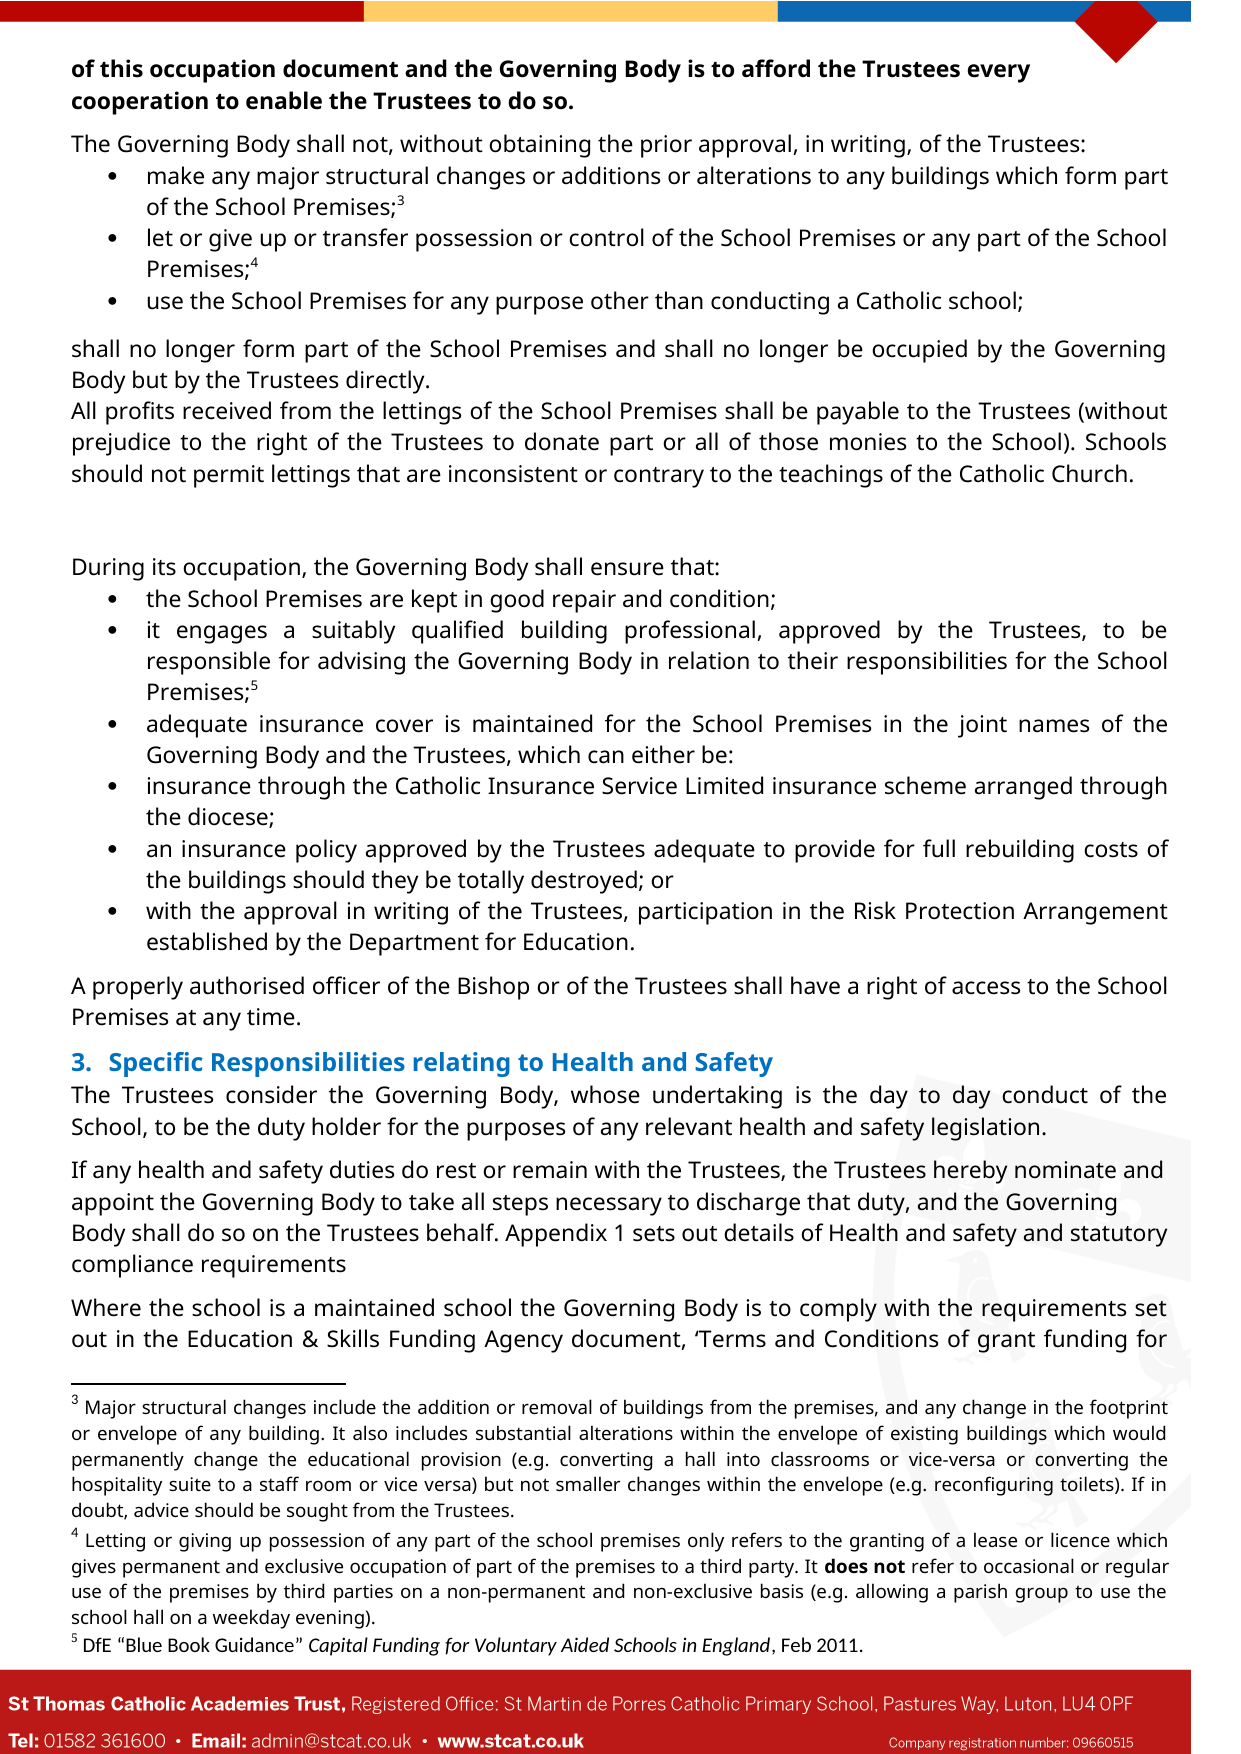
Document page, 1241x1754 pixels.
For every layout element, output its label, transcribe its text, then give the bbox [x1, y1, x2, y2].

text All profits received from the lettings of the School Premises shall be payable to the Trustees (without prejudice to the right of the Trustees to donate part or all of those monies to the School). Schools should not permit lettings that are inconsistent or contrary to the teachings of the Catholic Church. [71, 395, 1169, 489]
text If any health and safety duties do rest or remain with the Trustees, the Trustees hereby nominate and appoint the Governing Body to take all steps necessary to discharge that duty, and the Governing Body shall do so on the Trustees behalf. Appendix 1 sets out details of Health and safety and statutory compliance requirements [71, 1154, 1169, 1279]
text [71, 1292, 1169, 1354]
text shall no longer form part of the School Premises and shall no longer be occupied by the Governing Body but by the Trustees directly. [71, 333, 1169, 395]
text During its occupation, the Governing Body shall ensure that: [71, 551, 1169, 583]
list adequate insurance cover is maintained for the School Premises in the joint names of the Governing Body and the Trustees, which can either be: [108, 708, 1169, 770]
list the School Premises are kept in good repair and condition; [108, 583, 1169, 614]
list make any major structural changes or additions or alterations to any buildings which form part of the School Premises; [108, 160, 1169, 222]
list insurance through the Catholic Insurance Service Limited insurance scheme arranged through the diocese; [108, 770, 1169, 833]
text A properly authorised officer of the Bishop or of the Trustees shall have a right of access to the School Premises at any time. [71, 970, 1169, 1033]
list let or give up or transfer possession or control of the School Premises or any part of the School Premises; [108, 222, 1169, 285]
text The Trustees consider the Governing Body, whose undertaking is the day to day conduct of the School, to be the duty holder for the purposes of any relevant health and safety legislation. [71, 1079, 1169, 1142]
list with the approval in writing of the Trustees, participation in the Risk Protection Arrangement established by the Department for Education. [108, 895, 1169, 958]
list an insurance policy approved by the Trustees adequate to provide for full rebuilding costs of the buildings should they be totally destroyed; or [108, 833, 1169, 895]
text The Governing Body shall not, without obtaining the prior approval, in writing, of the Trustees: [71, 128, 1169, 160]
picture [0, 1, 1191, 72]
picture [0, 1074, 1191, 1754]
list it engages a suitably qualified building professional, approved by the Trustees, to be responsible for advising the Governing Body in relation to their responsibilities for the School Premises; [108, 614, 1169, 708]
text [71, 53, 1169, 116]
list Specific Responsibilities relating to Health and Safety [71, 1045, 1169, 1079]
list use the School Premises for any purpose other than conducting a Catholic school; [108, 285, 1169, 316]
